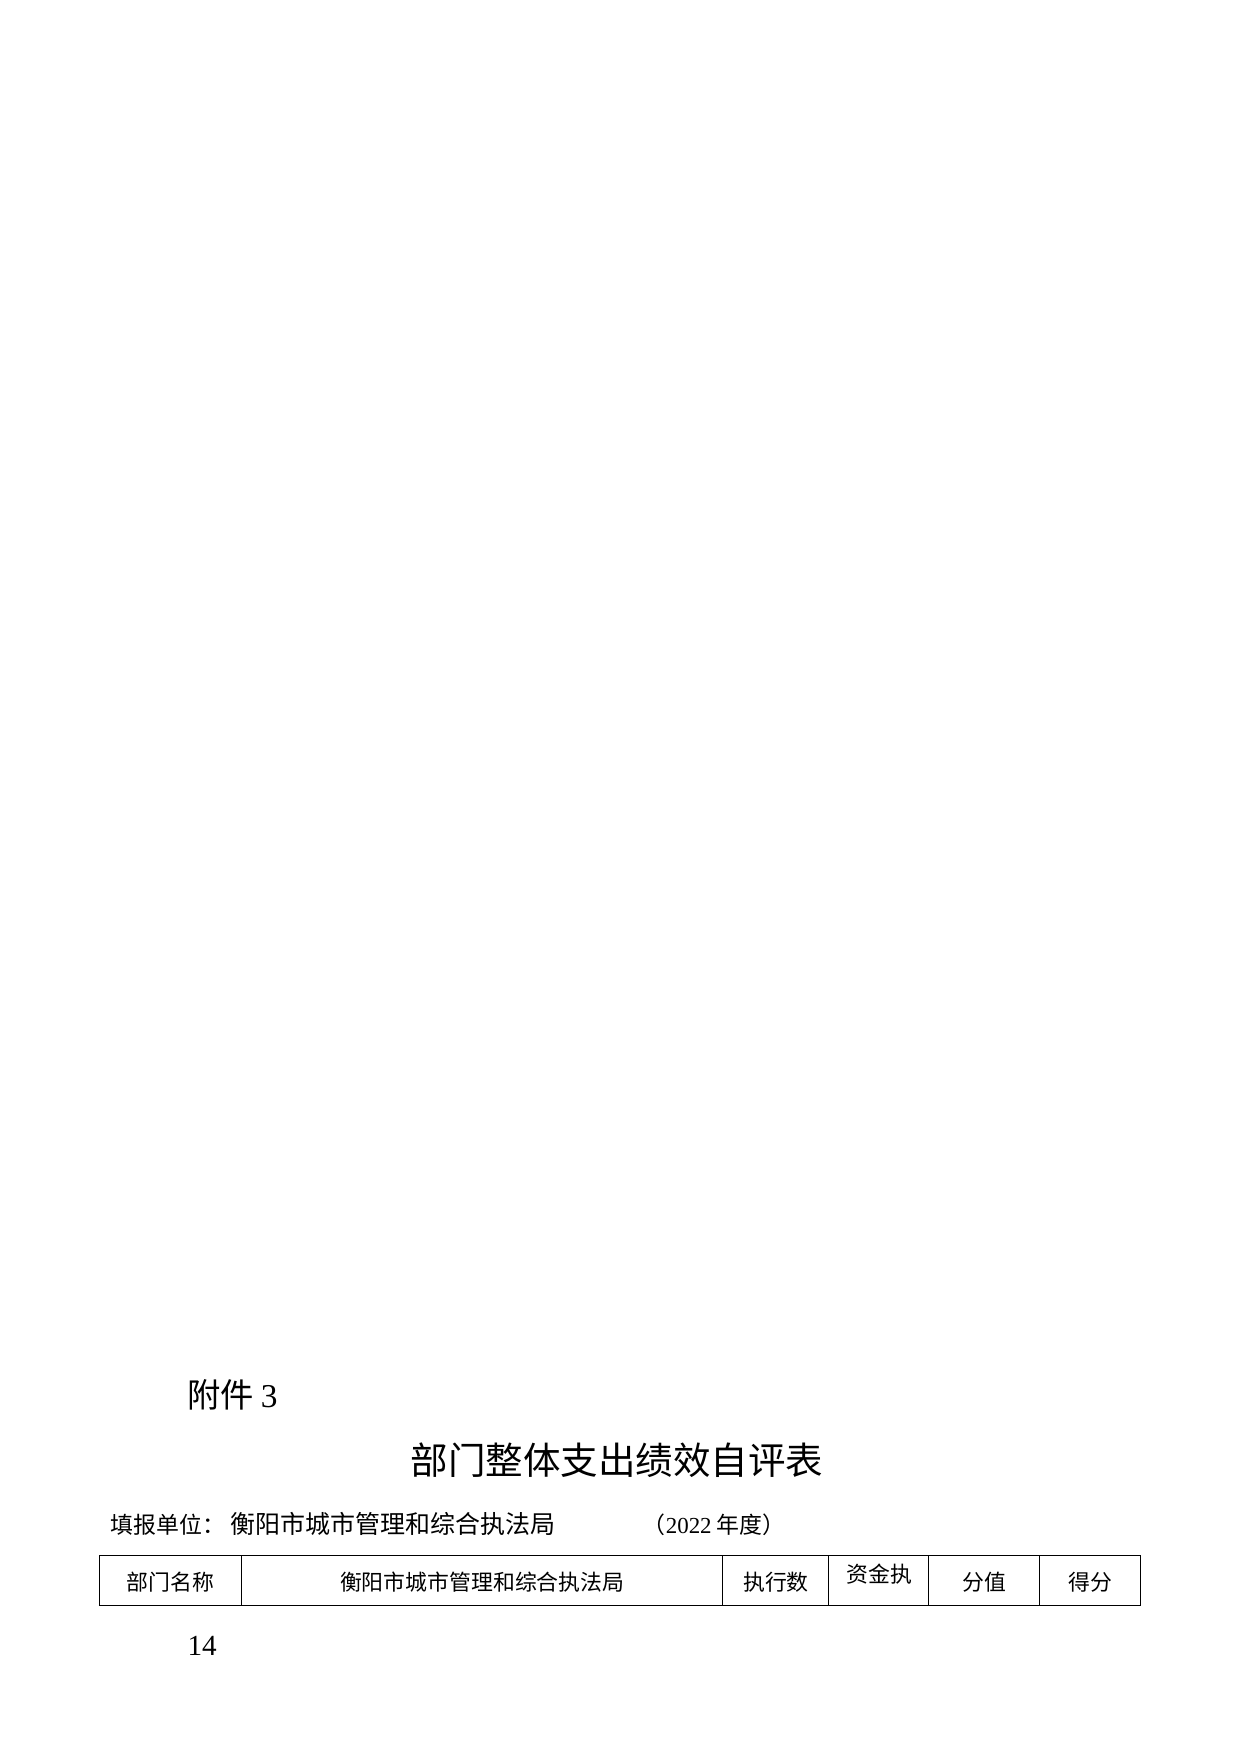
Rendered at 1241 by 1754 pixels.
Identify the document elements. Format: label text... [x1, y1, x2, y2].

text 附件3 [187, 1360, 1053, 1425]
table_cell 得分 [1040, 1556, 1140, 1605]
table_cell 资金执行率 [829, 1556, 928, 1605]
table_cell 衡阳市城市管理和综合执法局 [242, 1556, 722, 1605]
table_cell 分值 [929, 1556, 1039, 1605]
table_header 部门整体支出绩效自评表 [99, 1425, 1141, 1490]
table_cell 填报单位： 衡阳市城市管理和综合执法局 （2022年度） [99, 1490, 1141, 1555]
table_cell 部门名称 [100, 1556, 241, 1605]
table_cell 执行数 [723, 1556, 828, 1605]
